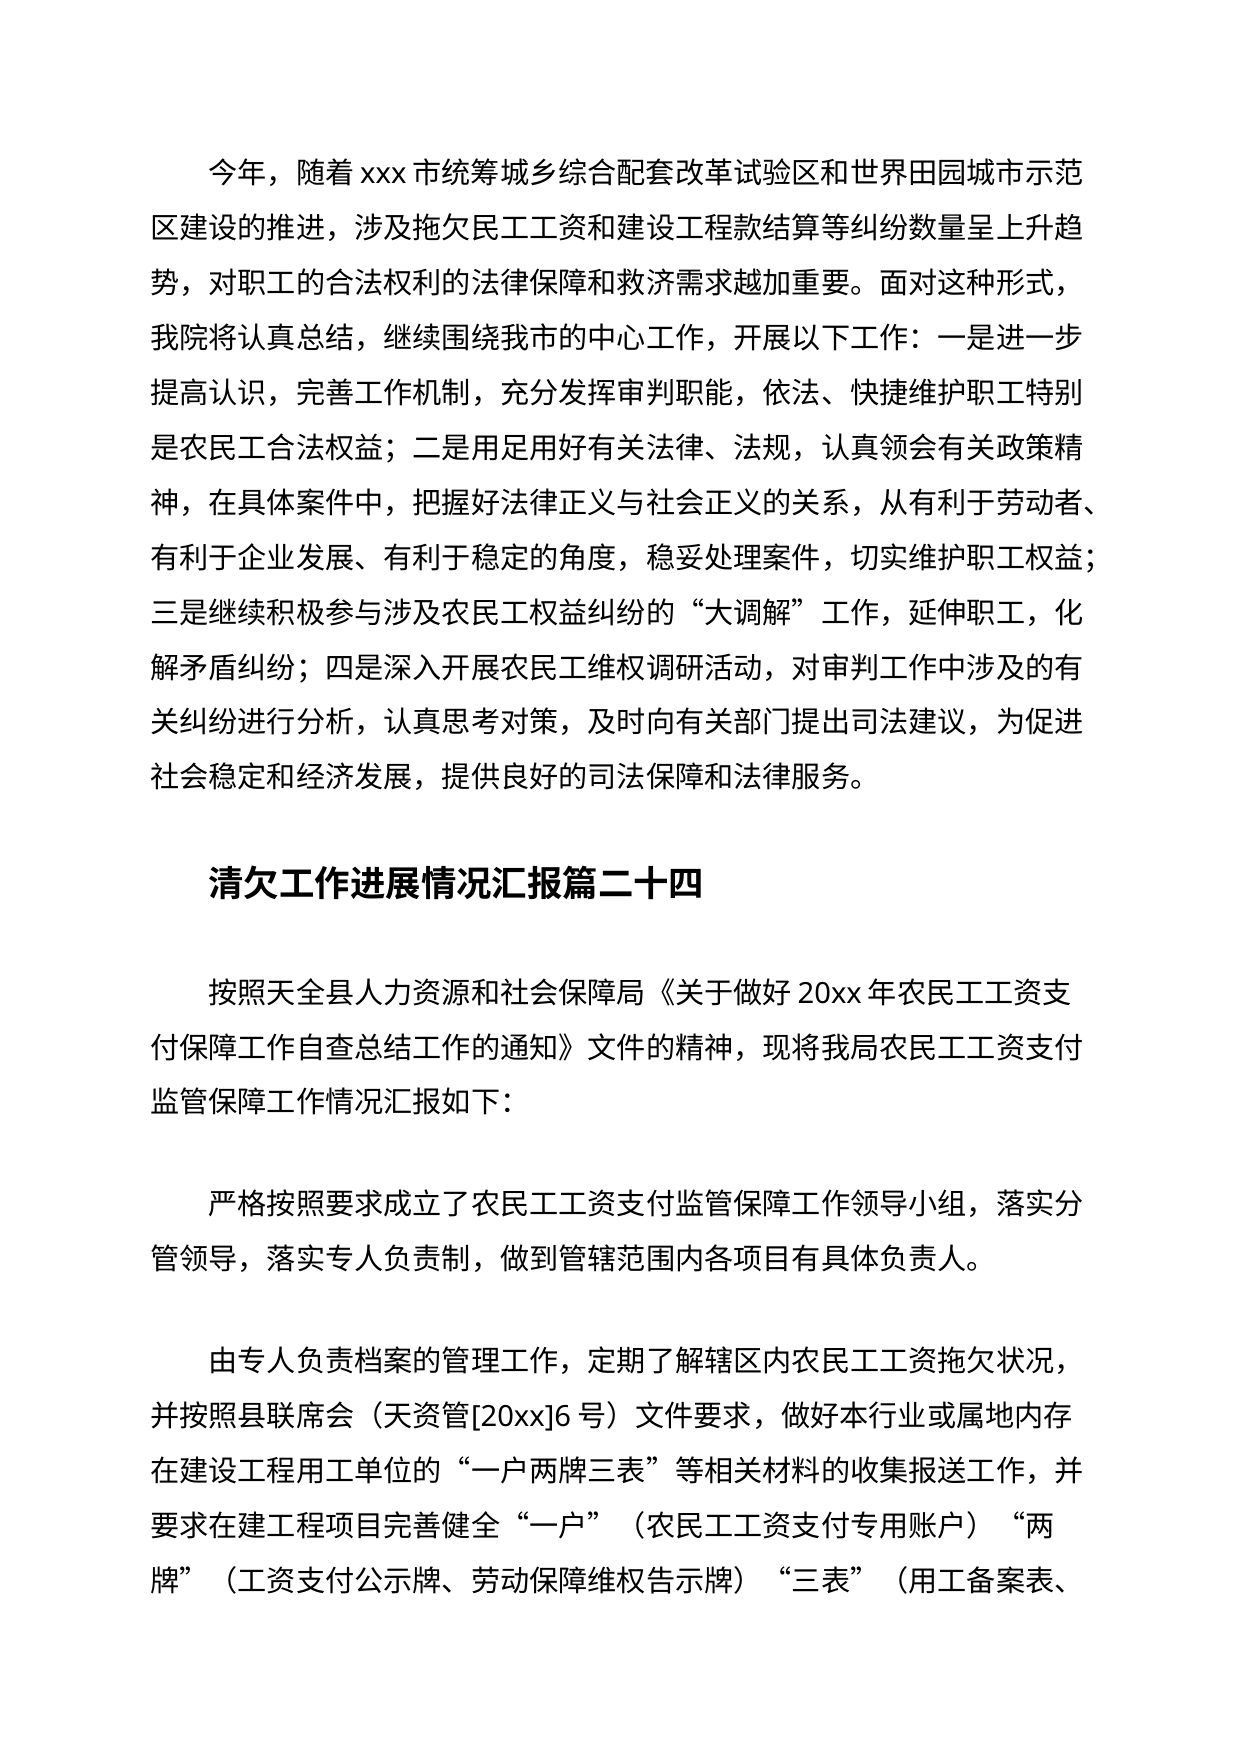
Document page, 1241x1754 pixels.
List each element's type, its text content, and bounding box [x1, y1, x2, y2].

text 清欠工作进展情况汇报篇二十四 [150, 856, 1090, 907]
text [150, 1337, 1090, 1599]
text 按照天全县人力资源和社会保障局《关于做好20xx年农民工工资支付保障工作自查总结工作的通知》文件的精神，现将我局农民工工资支付监管保障工作情况汇报如下： [150, 969, 1090, 1121]
text 今年，随着xxx市统筹城乡综合配套改革试验区和世界田园城市示范区建设的推进，涉及拖欠民工工资和建设工程款结算等纠纷数量呈上升趋势，对职工的合法权利的法律保障和救济需求越加重要。面对这种形式，我院将认真总结，继续围绕我市的中心工作，开展以下工作：一是进一步提高认识，完善工作机制，充分发挥审判职能，依法、快捷维护职工特别是农民工合法权益；二是用足用好有关法律、法规，认真领会有关政策精神，在具体案件中，把握好法律正义与社会正义的关系，从有利于劳动者、有利于企业发展、有利于稳定的角度，稳妥处理案件，切实维护职工权益；三是继续积极参与涉及农民工权益纠纷的“大调解”工作，延伸职工，化解矛盾纠纷；四是深入开展农民工维权调研活动，对审判工作中涉及的有关纠纷进行分析，认真思考对策，及时向有关部门提出司法建议，为促进社会稳定和经济发展，提供良好的司法保障和法律服务。 [150, 150, 1090, 796]
text 严格按照要求成立了农民工工资支付监管保障工作领导小组，落实分管领导，落实专人负责制，做到管辖范围内各项目有具体负责人。 [150, 1181, 1090, 1278]
